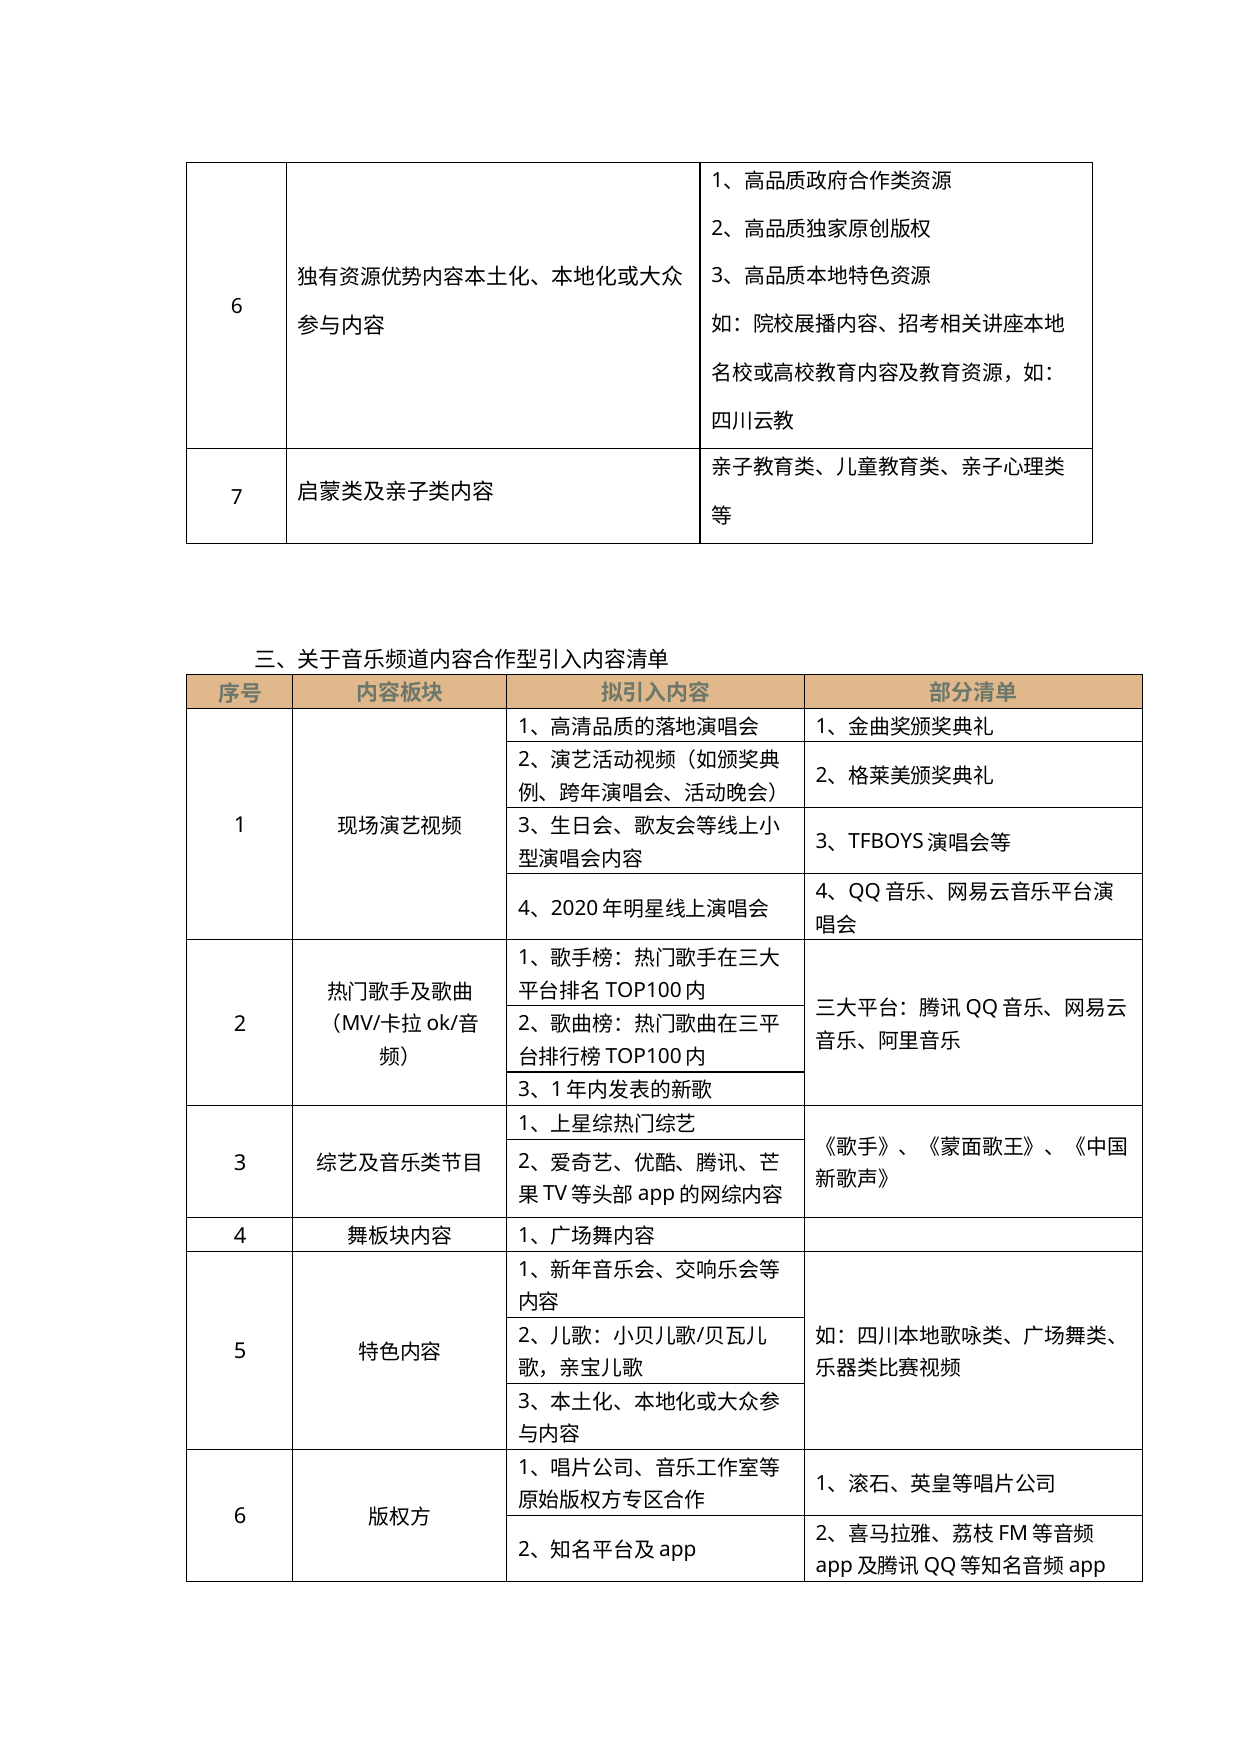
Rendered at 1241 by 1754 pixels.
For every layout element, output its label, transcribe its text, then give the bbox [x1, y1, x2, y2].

table_cell 7 [187, 449, 286, 543]
table_cell 1、高清品质的落地演唱会 [507, 709, 804, 741]
table_cell 6 [187, 1450, 292, 1581]
table_cell 2、格莱美颁奖典礼 [805, 742, 1142, 807]
table_cell 2、知名平台及app [507, 1516, 804, 1581]
table_cell 现场演艺视频 [293, 709, 506, 939]
table_cell 2、喜马拉雅、荔枝FM等音频app及腾讯QQ等知名音频app [805, 1516, 1142, 1581]
table_cell 启蒙类及亲子类内容 [287, 449, 699, 543]
table_cell 1、高品质政府合作类资源 2、高品质独家原创版权 3、高品质本地特色资源 如：院校展播内容、招考相关讲座本地名校或高校教育内容及教育资源，如：四川云教 [701, 163, 1092, 448]
table_header 内容板块 [293, 675, 506, 708]
table_header 序号 [187, 675, 292, 708]
table_header 拟引入内容 [507, 675, 804, 708]
table_cell 1、广场舞内容 [507, 1218, 804, 1251]
table_cell 2 [187, 940, 292, 1105]
table_cell 如：四川本地歌咏类、广场舞类、乐器类比赛视频 [805, 1252, 1142, 1449]
table_cell 三大平台：腾讯QQ音乐、网易云音乐、阿里音乐 [805, 940, 1142, 1105]
table_cell 1、新年音乐会、交响乐会等内容 [507, 1252, 804, 1317]
table_cell 2、儿歌：小贝儿歌/贝瓦儿歌，亲宝儿歌 [507, 1318, 804, 1383]
table_cell 亲子教育类、儿童教育类、亲子心理类等 [701, 449, 1092, 543]
table_cell 1、滚石、英皇等唱片公司 [805, 1450, 1142, 1515]
table_cell 综艺及音乐类节目 [293, 1106, 506, 1217]
table_cell 1、歌手榜：热门歌手在三大平台排名TOP100内 [507, 940, 804, 1005]
table_cell 独有资源优势内容本土化、本地化或大众参与内容 [287, 163, 699, 448]
table_cell 4、QQ音乐、网易云音乐平台演唱会 [805, 874, 1142, 939]
table_cell 3、生日会、歌友会等线上小型演唱会内容 [507, 808, 804, 873]
list 关于音乐频道内容合作型引入内容清单 [187, 642, 1053, 674]
table_cell 3、TFBOYS演唱会等 [805, 808, 1142, 873]
table_cell 4、2020年明星线上演唱会 [507, 874, 804, 939]
table_cell 《歌手》、《蒙面歌王》、《中国新歌声》 [805, 1106, 1142, 1217]
table_cell 热门歌手及歌曲（MV/卡拉ok/音频） [293, 940, 506, 1105]
table_cell 1、唱片公司、音乐工作室等原始版权方专区合作 [507, 1450, 804, 1515]
table_cell 2、爱奇艺、优酷、腾讯、芒果TV等头部app的网综内容 [507, 1140, 804, 1217]
table_cell 6 [187, 163, 286, 448]
table_cell 特色内容 [293, 1252, 506, 1449]
table_cell 2、演艺活动视频（如颁奖典例、跨年演唱会、活动晚会） [507, 742, 804, 807]
table_cell 2、歌曲榜：热门歌曲在三平台排行榜TOP100内 [507, 1006, 804, 1071]
table_cell 舞板块内容 [293, 1218, 506, 1251]
table_cell 3、1年内发表的新歌 [507, 1073, 804, 1105]
table_cell 3 [187, 1106, 292, 1217]
table_cell 5 [187, 1252, 292, 1449]
table_cell 3、本土化、本地化或大众参与内容 [507, 1384, 804, 1449]
table_cell 版权方 [293, 1450, 506, 1581]
table_cell 1、金曲奖颁奖典礼 [805, 709, 1142, 741]
table_header 部分清单 [805, 675, 1142, 708]
table_cell 1 [187, 709, 292, 939]
table_cell 4 [187, 1218, 292, 1251]
table_cell [805, 1218, 1142, 1251]
table_cell 1、上星综热门综艺 [507, 1106, 804, 1138]
